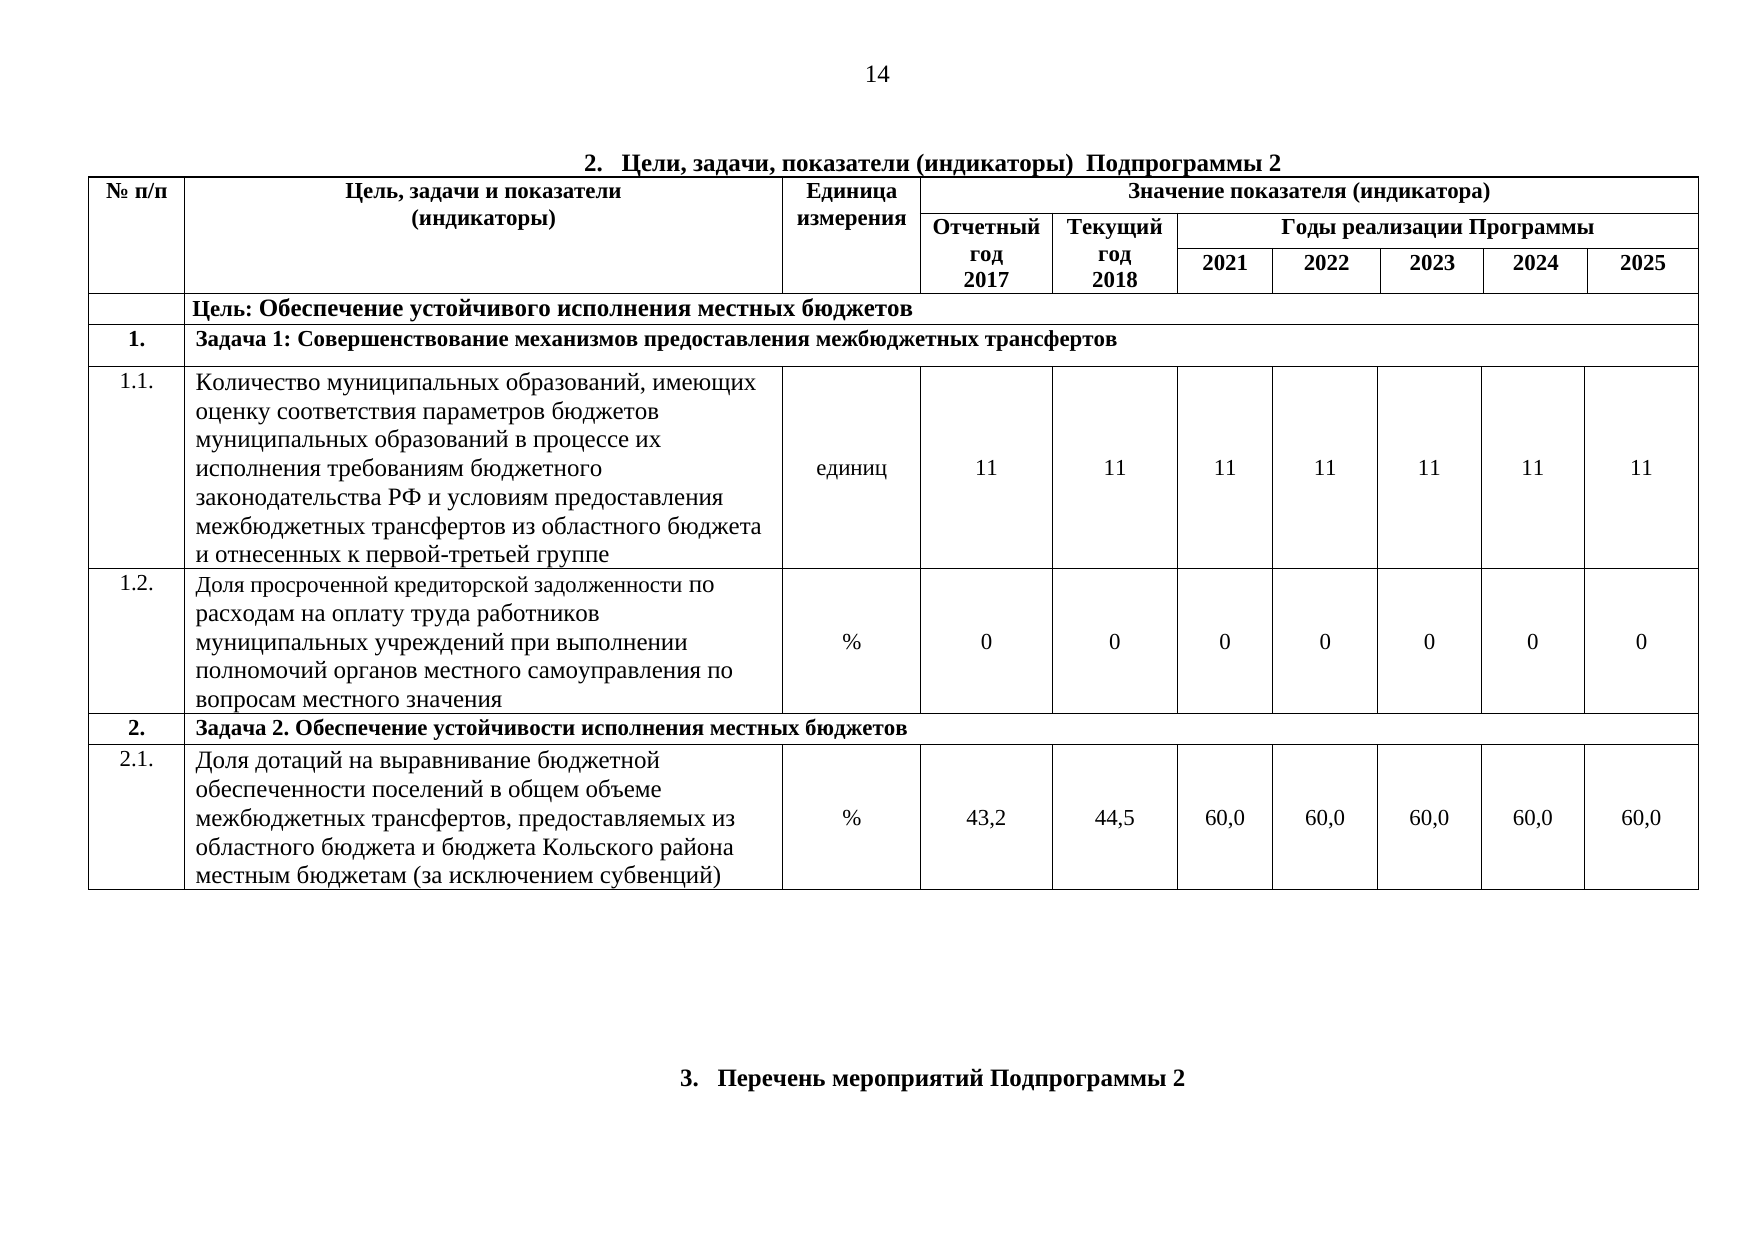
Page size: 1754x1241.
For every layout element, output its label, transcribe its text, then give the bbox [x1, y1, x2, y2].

table_cell Количество муниципальных образований, имеющих оценку соответствия параметров бюджетов муниципальных образований в процессе их исполнения требованиям бюджетного законодательства РФ и условиям предоставления межбюджетных трансфертов из областного бюджета и отнесенных к первой-третьей группе [185, 367, 782, 568]
table_cell 2021 [1178, 249, 1272, 292]
table_cell 0 [1053, 569, 1177, 713]
table_cell Годы реализации Программы [1178, 214, 1698, 248]
table_cell 11 [921, 367, 1052, 568]
table_cell 0 [1585, 569, 1698, 713]
table_cell 11 [1273, 367, 1377, 568]
table_cell 60,0 [1178, 745, 1272, 889]
table_cell % [783, 569, 920, 713]
table_cell 60,0 [1273, 745, 1377, 889]
table_header Значение показателя (индикатора) [921, 178, 1698, 212]
table_cell Доля просроченной кредиторской задолженности по расходам на оплату труда работников муниципальных учреждений при выполнении полномочий органов местного самоуправления по вопросам местного значения [185, 569, 782, 713]
table_cell 60,0 [1585, 745, 1698, 889]
table_cell Текущий год 2018 [1053, 214, 1177, 292]
table_header Единица измерения [783, 178, 920, 292]
table_cell 1. [89, 325, 184, 366]
table_cell 2023 [1381, 249, 1483, 292]
table_cell 1.1. [89, 367, 184, 568]
list Перечень мероприятий Подпрограммы 2 [200, 1063, 1665, 1091]
table_header № п/п [89, 178, 184, 292]
table_cell 11 [1053, 367, 1177, 568]
table_cell 43,2 [921, 745, 1052, 889]
table_cell 60,0 [1378, 745, 1481, 889]
table_cell [89, 294, 184, 324]
table_cell Доля дотаций на выравнивание бюджетной обеспеченности поселений в общем объеме межбюджетных трансфертов, предоставляемых из областного бюджета и бюджета Кольского района местным бюджетам (за исключением субвенций) [185, 745, 782, 889]
table_cell 0 [921, 569, 1052, 713]
table_cell 0 [1273, 569, 1377, 713]
table_cell 2024 [1484, 249, 1587, 292]
table_cell 0 [1482, 569, 1584, 713]
table_cell % [783, 745, 920, 889]
table_cell Отчетный год 2017 [921, 214, 1052, 292]
table_cell 0 [1178, 569, 1272, 713]
list Цели, задачи, показатели (индикаторы) Подпрограммы 2 [200, 148, 1665, 176]
table_cell 0 [1378, 569, 1481, 713]
table_cell единиц [783, 367, 920, 568]
table_cell 11 [1178, 367, 1272, 568]
table_cell Задача 1: Совершенствование механизмов предоставления межбюджетных трансфертов [185, 325, 1698, 366]
table_cell 2022 [1273, 249, 1380, 292]
table_cell 11 [1585, 367, 1698, 568]
table_cell 2.1. [89, 745, 184, 889]
table_cell 11 [1378, 367, 1481, 568]
table_cell 60,0 [1482, 745, 1584, 889]
table_cell Задача 2. Обеспечение устойчивости исполнения местных бюджетов [185, 714, 1698, 744]
table_cell 1.2. [89, 569, 184, 713]
table_cell Цель: Обеспечение устойчивого исполнения местных бюджетов [185, 294, 1698, 324]
table_cell 11 [1482, 367, 1584, 568]
table_cell 2. [89, 714, 184, 744]
table_header Цель, задачи и показатели (индикаторы) [185, 178, 782, 292]
table_cell 2025 [1588, 249, 1698, 292]
table_cell 44,5 [1053, 745, 1177, 889]
